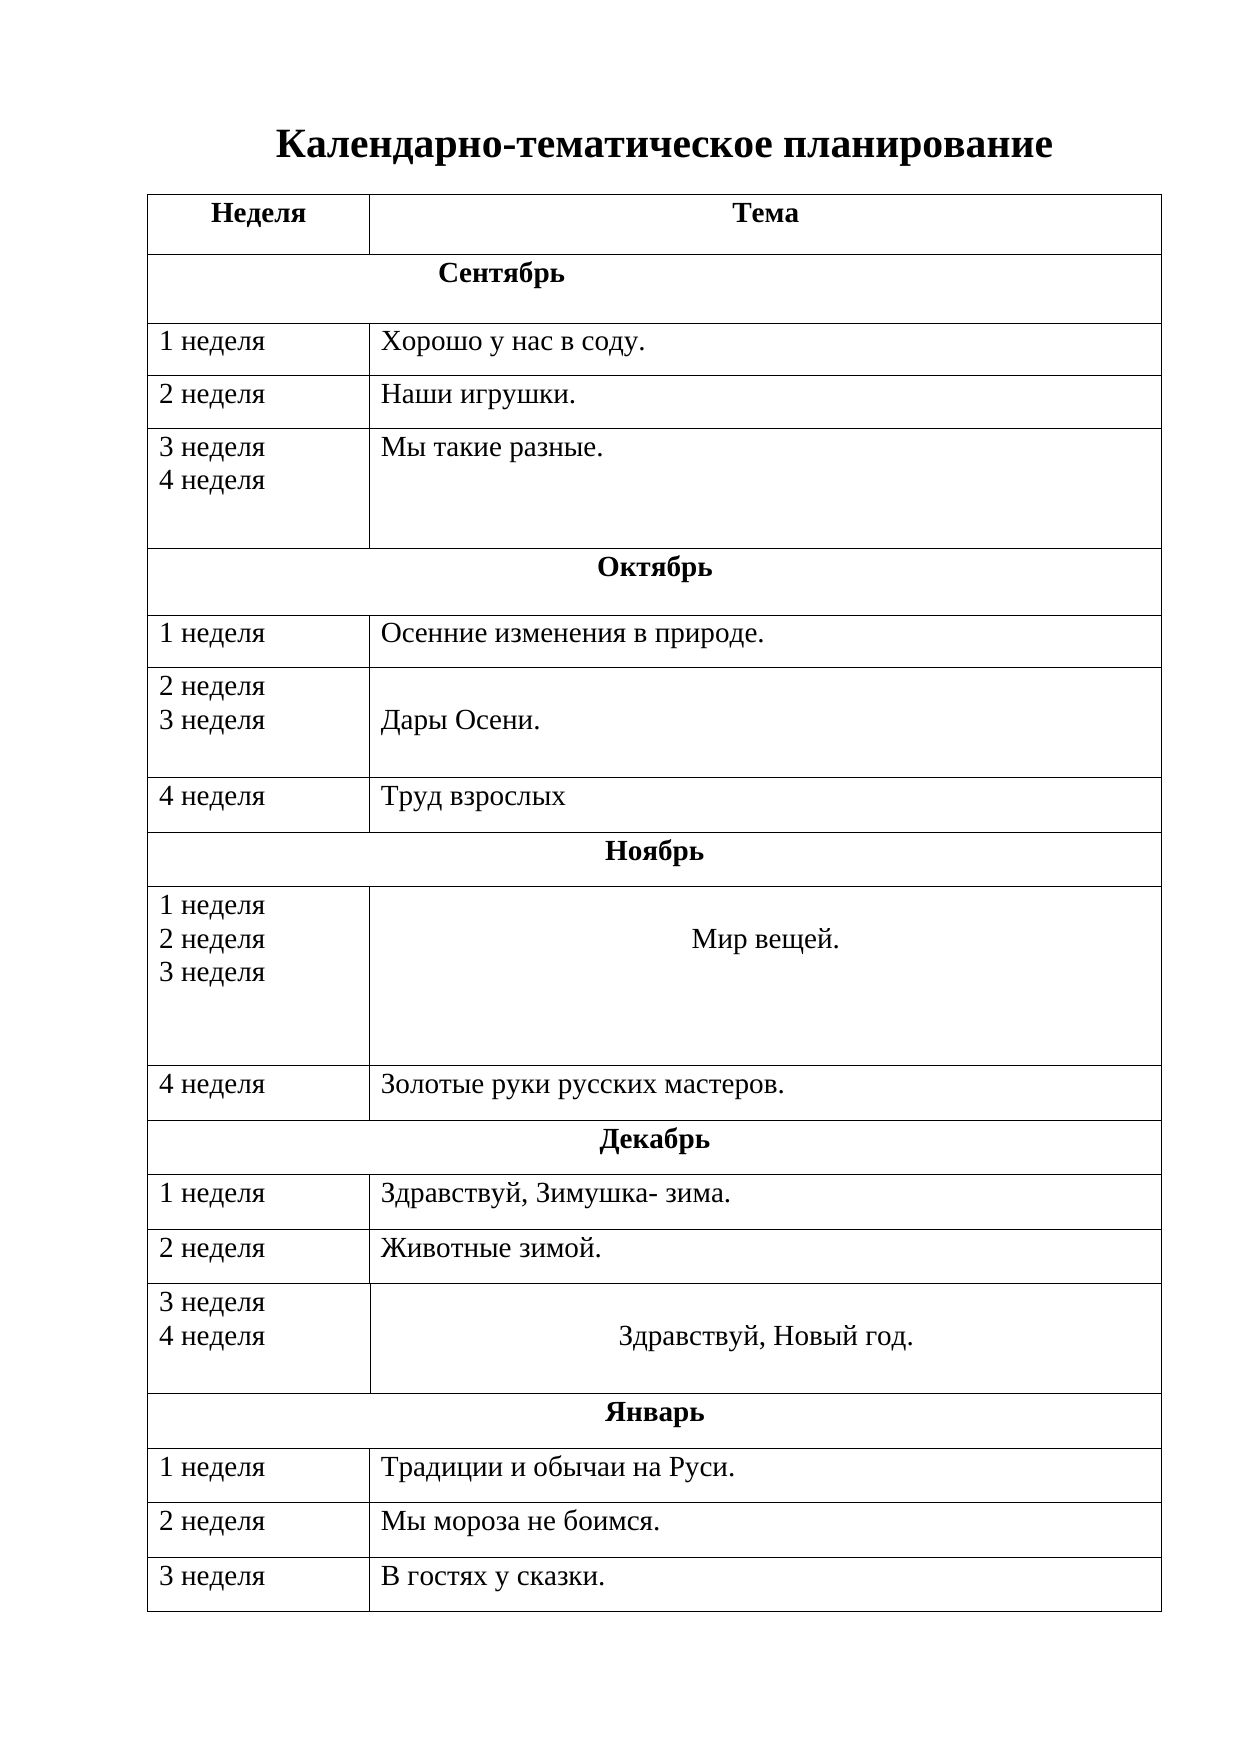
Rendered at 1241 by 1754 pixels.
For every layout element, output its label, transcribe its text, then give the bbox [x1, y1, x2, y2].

table_cell Дары Осени. [370, 668, 1161, 777]
table_cell 1 неделя [148, 1449, 369, 1502]
table_cell Мы такие разные. [370, 429, 1161, 548]
table_cell 2 неделя [148, 376, 369, 428]
table_cell Золотые руки русских мастеров. [370, 1066, 1161, 1120]
table_cell Мы мороза не боимся. [370, 1503, 1161, 1557]
table_header Тема [370, 195, 1161, 254]
table_cell 1 неделя [148, 324, 369, 375]
table_cell Сентябрь [148, 255, 1161, 322]
table_cell Традиции и обычаи на Руси. [370, 1449, 1161, 1502]
table_cell Здравствуй, Новый год. [371, 1284, 1161, 1393]
table_cell 4 неделя [148, 778, 369, 832]
table_cell Январь [148, 1394, 1161, 1448]
table_cell 2 неделя [148, 1503, 369, 1557]
table_cell 3 неделя 4 неделя [148, 429, 369, 548]
table_cell Труд взрослых [370, 778, 1161, 832]
table_cell Мир вещей. [370, 887, 1161, 1065]
table_cell 2 неделя 3 неделя [148, 668, 369, 777]
table_cell Октябрь [148, 549, 1161, 614]
table_cell 3 неделя 4 неделя [148, 1284, 370, 1393]
table_cell Осенние изменения в природе. [370, 616, 1161, 667]
table_cell Наши игрушки. [370, 376, 1161, 428]
table_cell В гостях у сказки. [370, 1558, 1161, 1611]
table_cell 1 неделя 2 неделя 3 неделя [148, 887, 369, 1065]
table_cell Декабрь [148, 1121, 1161, 1174]
table_cell 4 неделя [148, 1066, 369, 1120]
table_cell Здравствуй, Зимушка- зима. [370, 1175, 1161, 1229]
table_cell 2 неделя [148, 1230, 369, 1283]
table_cell Животные зимой. [370, 1230, 1161, 1283]
table_cell Хорошо у нас в соду. [370, 324, 1161, 375]
table_cell 1 неделя [148, 616, 369, 667]
table_cell Ноябрь [148, 833, 1161, 886]
text Календарно-тематическое планирование [177, 118, 1152, 166]
table_cell 1 неделя [148, 1175, 369, 1229]
table_cell 3 неделя [148, 1558, 369, 1611]
table_header Неделя [148, 195, 369, 254]
